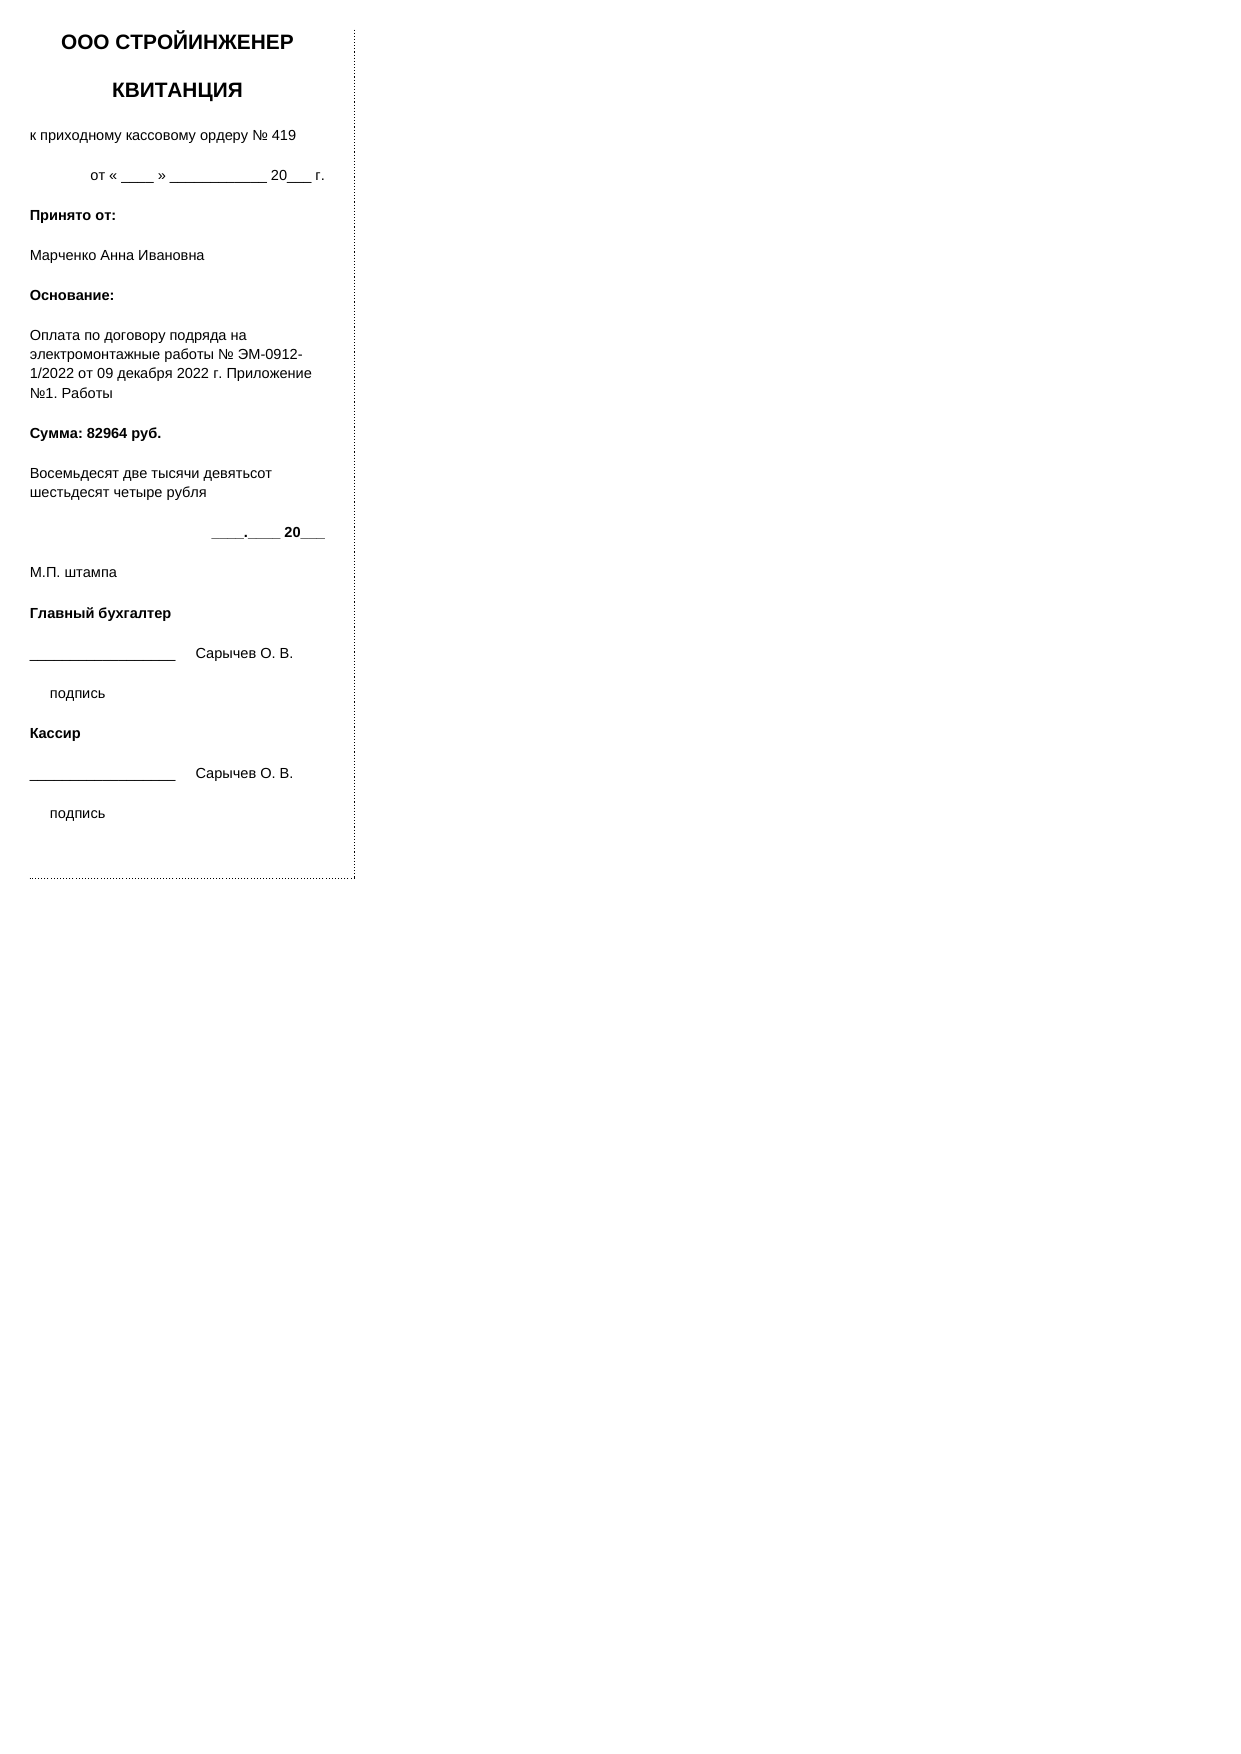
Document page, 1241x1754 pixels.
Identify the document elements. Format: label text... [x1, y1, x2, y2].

text КВИТАНЦИЯ [29, 78, 325, 102]
text Главный бухгалтер [29, 604, 325, 621]
text Основание: [29, 287, 325, 303]
text ____.____ 20___ [29, 524, 325, 541]
text от « ____ » ____________ 20___ г. [29, 166, 325, 183]
text __________________ Сарычев О. В. [29, 644, 325, 661]
text Оплата по договору подряда на электромонтажные работы № ЭМ-0912-1/2022 от 09 декабря 2022 г. Приложение №1. Работы [29, 327, 325, 401]
text Сумма: 82964 руб. [29, 424, 325, 441]
text М.П. штампа [29, 564, 325, 581]
text Марченко Анна Ивановна [29, 246, 325, 263]
text Принято от: [29, 206, 325, 223]
text к приходному кассовому ордеру № 419 [29, 126, 325, 143]
text __________________ Сарычев О. В. [29, 765, 325, 781]
text ООО СТРОЙИНЖЕНЕР [29, 29, 325, 53]
text подпись [29, 684, 325, 701]
text подпись [29, 805, 325, 822]
text Восемьдесят две тысячи девятьсот шестьдесят четыре рубля [29, 465, 325, 501]
text Кассир [29, 724, 325, 741]
